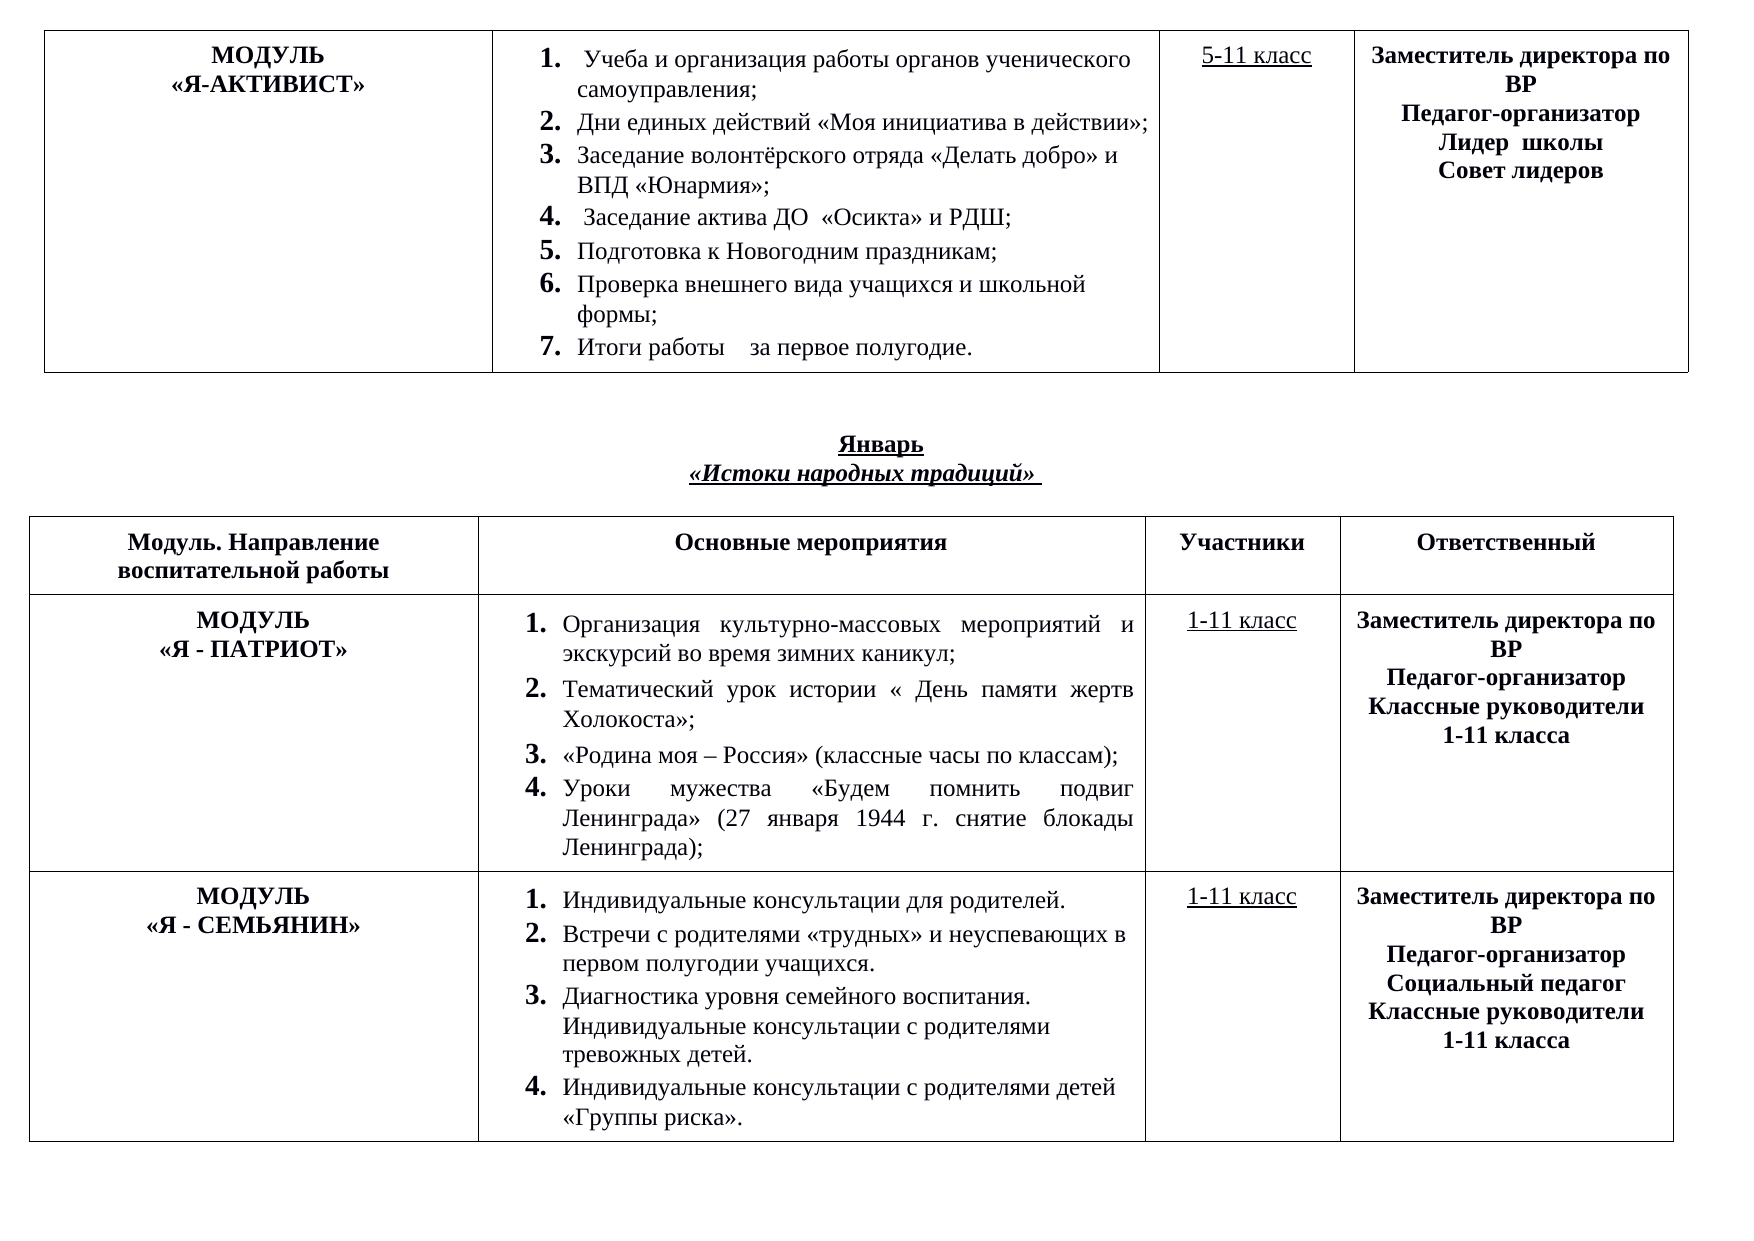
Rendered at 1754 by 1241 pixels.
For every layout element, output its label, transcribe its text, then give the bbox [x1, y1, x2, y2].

table_cell Заместитель директора по ВР Педагог-организатор Классные руководители 1-11 класса [1341, 595, 1673, 871]
table_cell МОДУЛЬ «Я-АКТИВИСТ» [45, 31, 492, 372]
table_cell Организация культурно-массовых мероприятий и экскурсий во время зимних каникул; Тематический урок истории « День памяти жертв Холокоста»; «Родина моя – Россия» (классные часы по классам); Уроки мужества «Будем помнить подвиг Ленинграда» (27 января 1944 г. снятие блокады Ленинграда); [479, 595, 1145, 871]
table_header Участники [1146, 517, 1340, 594]
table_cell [30, 872, 478, 1141]
text «Истоки народных традиций» [44, 458, 1680, 487]
table_cell Учеба и организация работы органов ученического самоуправления; Дни единых действий «Моя инициатива в действии»; Заседание волонтёрского отряда «Делать добро» и ВПД «Юнармия»; Заседание актива ДО «Осикта» и РДШ; Подготовка к Новогодним праздникам; Проверка внешнего вида учащихся и школьной формы; Итоги работы за первое полугодие. [493, 31, 1159, 372]
table_cell Заместитель директора по ВР Педагог-организатор Лидер школы Совет лидеров [1355, 31, 1688, 372]
text Январь [82, 429, 1680, 458]
table_header Ответственный [1341, 517, 1673, 594]
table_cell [479, 872, 1145, 1141]
table_cell 1-11 класс [1146, 595, 1340, 871]
table_header Основные мероприятия [479, 517, 1145, 594]
table_header Модуль. Направление воспитательной работы [30, 517, 478, 594]
table_cell 1-11 класс [1146, 872, 1340, 1141]
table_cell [1341, 872, 1673, 1141]
table_cell 5-11 класс [1160, 31, 1354, 372]
table_cell МОДУЛЬ «Я - ПАТРИОТ» [30, 595, 478, 871]
